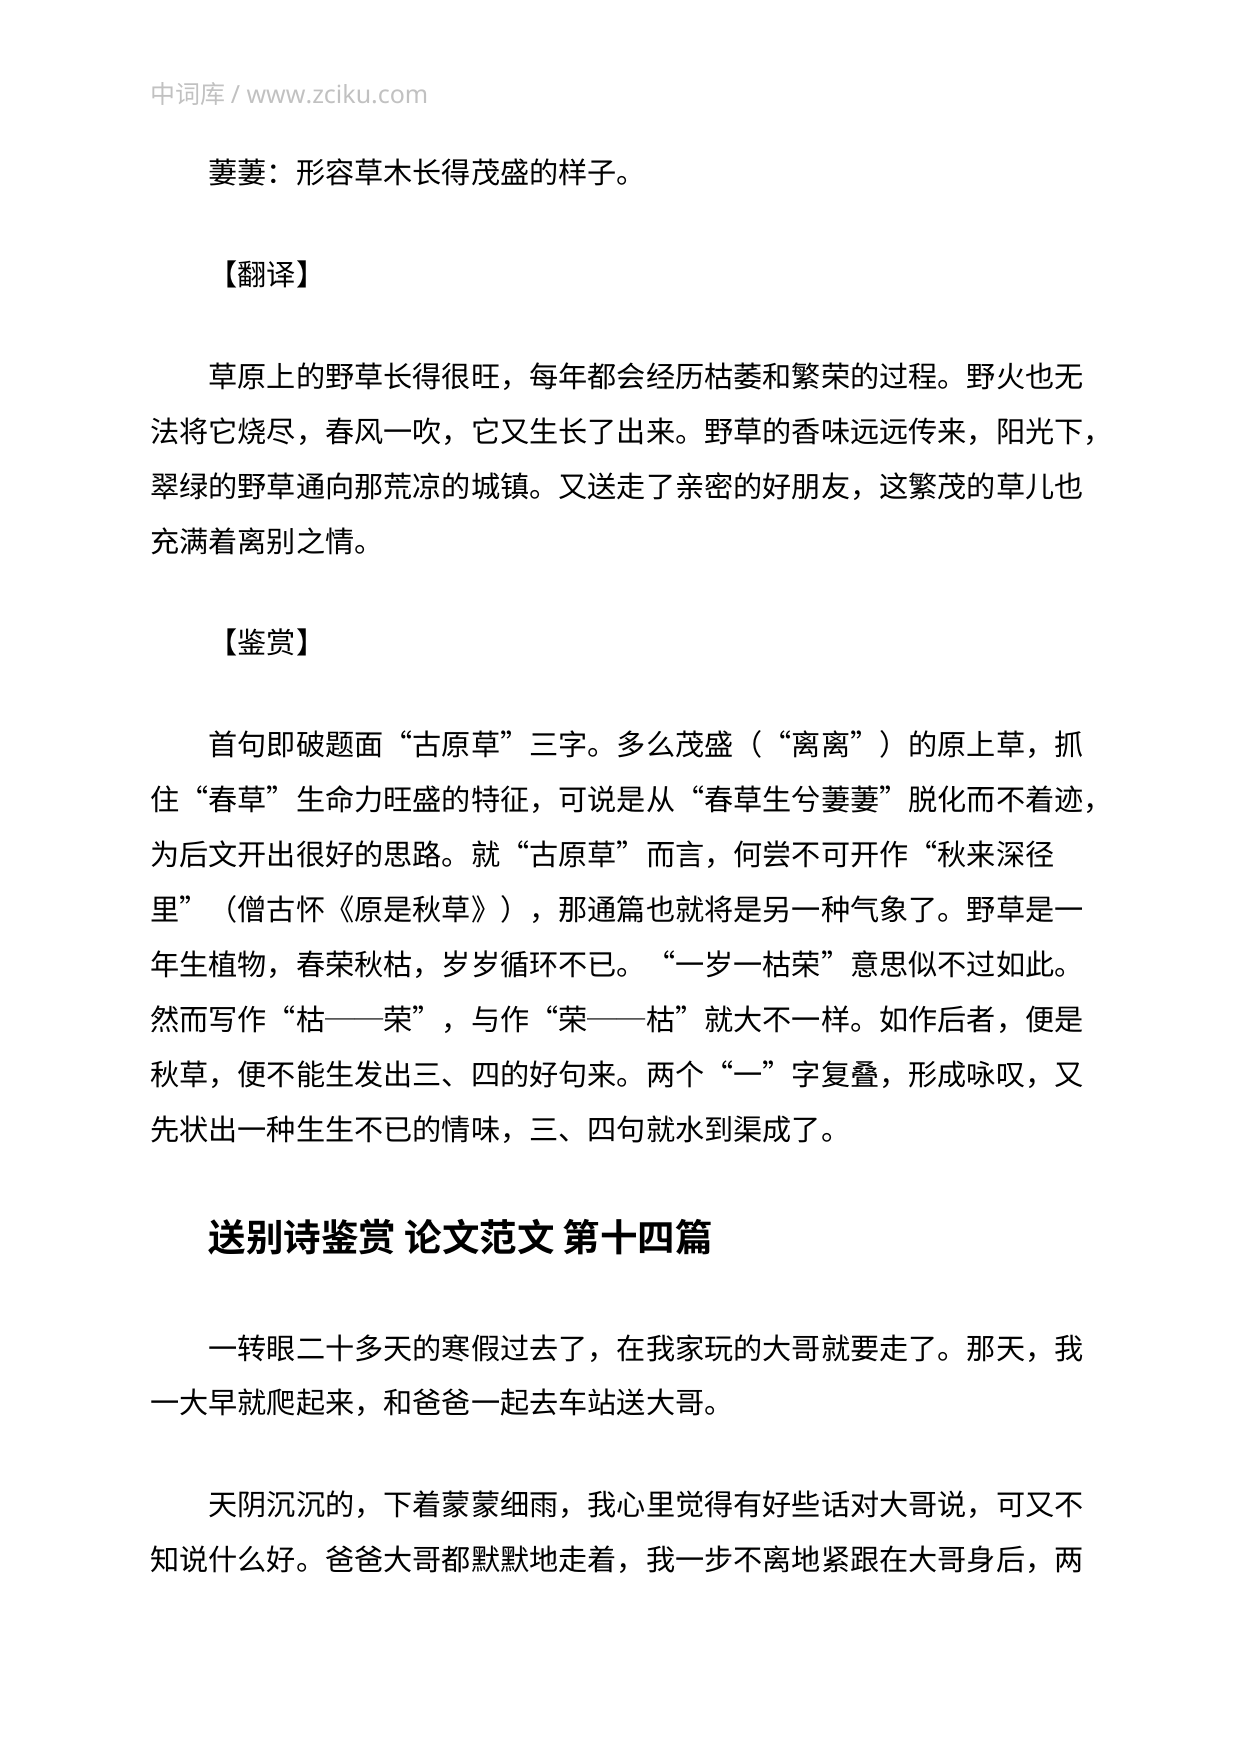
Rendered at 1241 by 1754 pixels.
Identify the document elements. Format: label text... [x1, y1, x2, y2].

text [150, 1482, 1090, 1579]
text 首句即破题面“古原草”三字。多么茂盛（“离离”）的原上草，抓住“春草”生命力旺盛的特征，可说是从“春草生兮萋萋”脱化而不着迹，为后文开出很好的思路。就“古原草”而言，何尝不可开作“秋来深径里”（僧古怀《原是秋草》），那通篇也就将是另一种气象了。野草是一年生植物，春荣秋枯，岁岁循环不已。“一岁一枯荣”意思似不过如此。然而写作“枯──荣”，与作“荣──枯”就大不一样。如作后者，便是秋草，便不能生发出三、四的好句来。两个“一”字复叠，形成咏叹，又先状出一种生生不已的情味，三、四句就水到渠成了。 [150, 722, 1090, 1148]
text 萋萋：形容草木长得茂盛的样子。 [150, 150, 1090, 192]
text 一转眼二十多天的寒假过去了，在我家玩的大哥就要走了。那天，我一大早就爬起来，和爸爸一起去车站送大哥。 [150, 1325, 1090, 1422]
text 【鉴赏】 [150, 620, 1090, 662]
text 草原上的野草长得很旺，每年都会经历枯萎和繁荣的过程。野火也无法将它烧尽，春风一吹，它又生长了出来。野草的香味远远传来，阳光下，翠绿的野草通向那荒凉的城镇。又送走了亲密的好朋友，这繁茂的草儿也充满着离别之情。 [150, 353, 1090, 561]
text 送别诗鉴赏 论文范文 第十四篇 [150, 1208, 1090, 1262]
text 【翻译】 [150, 252, 1090, 294]
